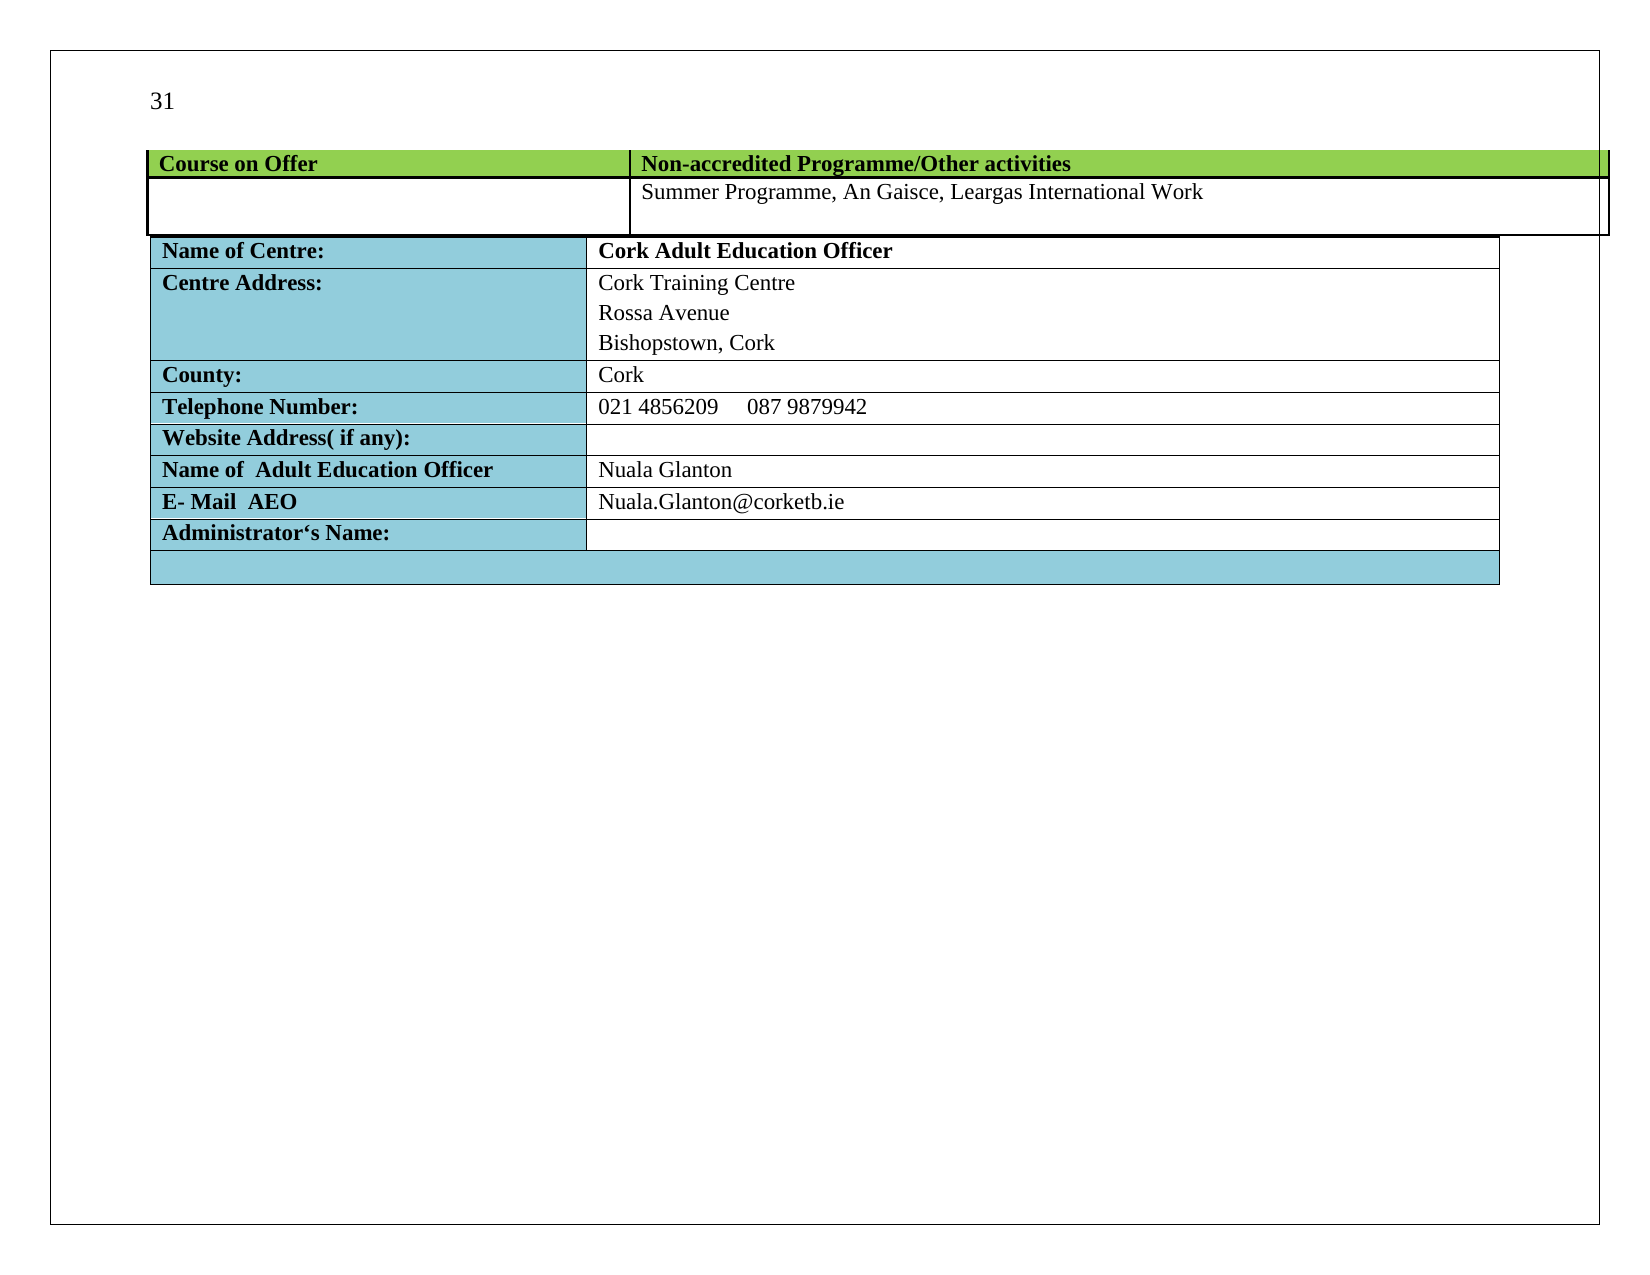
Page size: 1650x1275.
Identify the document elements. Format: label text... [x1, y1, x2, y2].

table_cell Centre Address: [151, 269, 586, 360]
table_cell Summer Programme, An Gaisce, Leargas International Work [631, 179, 1599, 234]
table_cell Nuala.Glanton@corketb.ie [587, 488, 1499, 518]
table_cell Cork [587, 361, 1499, 392]
table_cell [149, 179, 629, 234]
table_cell County: [151, 361, 586, 392]
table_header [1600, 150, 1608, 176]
table_header Non-accredited Programme/Other activities [1071, 150, 1599, 176]
table_cell [587, 520, 1499, 550]
table_cell Website Address( if any): [151, 425, 586, 455]
table_cell [151, 551, 1499, 584]
table_header Name of Centre: [151, 238, 586, 268]
table_cell [587, 425, 1499, 455]
table_cell 021 4856209 087 9879942 [587, 393, 1499, 423]
table_cell Name of Adult Education Officer [151, 456, 586, 487]
table_header Cork Adult Education Officer [587, 238, 1499, 268]
table_cell Administrator‘s Name: [151, 520, 586, 550]
table_cell E- Mail AEO [151, 488, 586, 518]
table_header Course on Offer [149, 150, 629, 176]
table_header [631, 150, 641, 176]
table_cell Nuala Glanton [587, 456, 1499, 487]
table_cell Telephone Number: [151, 393, 586, 423]
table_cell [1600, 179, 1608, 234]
table_cell Cork Training Centre Rossa Avenue Bishopstown, Cork [587, 269, 1499, 360]
